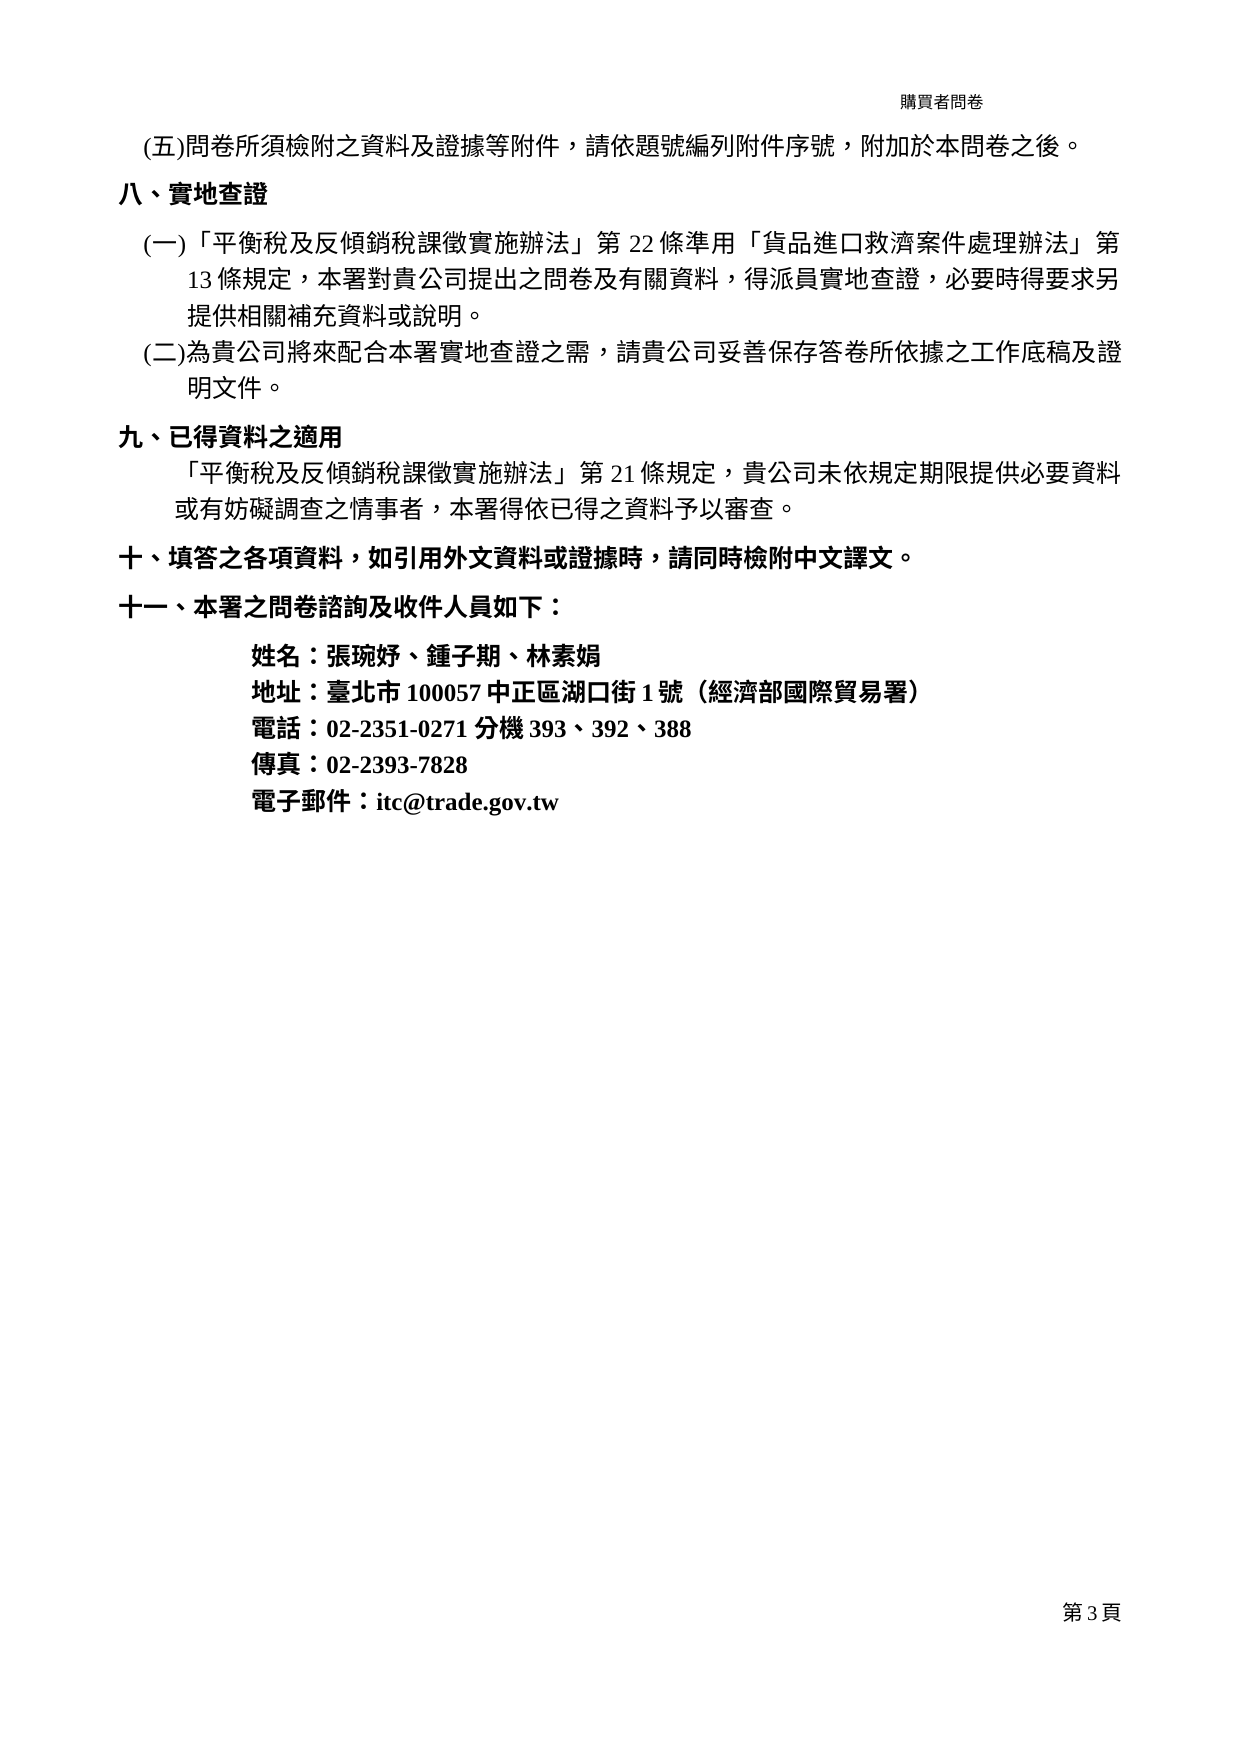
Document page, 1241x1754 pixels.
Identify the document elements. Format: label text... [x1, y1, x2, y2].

text 電話：02-2351-0271 分機393、392、388 [193, 708, 1122, 745]
text 地址：臺北市100057中正區湖口街1號（經濟部國際貿易署） [193, 672, 1122, 708]
text 十一、本署之問卷諮詢及收件人員如下： [118, 587, 1122, 623]
text (一)「平衡稅及反傾銷稅課徵實施辦法」第22條準用「貨品進口救濟案件處理辦法」第13條規定，本署對貴公司提出之問卷及有關資料，得派員實地查證，必要時得要求另提供相關補充資料或說明。 [143, 223, 1122, 332]
text 電子郵件：itc@trade.gov.tw [193, 781, 1122, 817]
text 「平衡稅及反傾銷稅課徵實施辦法」第21條規定，貴公司未依規定期限提供必要資料或有妨礙調查之情事者，本署得依已得之資料予以審查。 [174, 453, 1122, 526]
text (二)為貴公司將來配合本署實地查證之需，請貴公司妥善保存答卷所依據之工作底稿及證明文件。 [143, 332, 1122, 405]
text 十、填答之各項資料，如引用外文資料或證據時，請同時檢附中文譯文。 [118, 538, 1122, 575]
text 九、已得資料之適用 [118, 417, 1122, 453]
text 姓名：張琬妤、鍾子期、林素娟 [193, 636, 1122, 672]
text (五)問卷所須檢附之資料及證據等附件，請依題號編列附件序號，附加於本問卷之後。 [143, 126, 1122, 162]
text 傳真：02-2393-7828 [193, 745, 1122, 781]
text 八、實地查證 [118, 175, 1122, 211]
